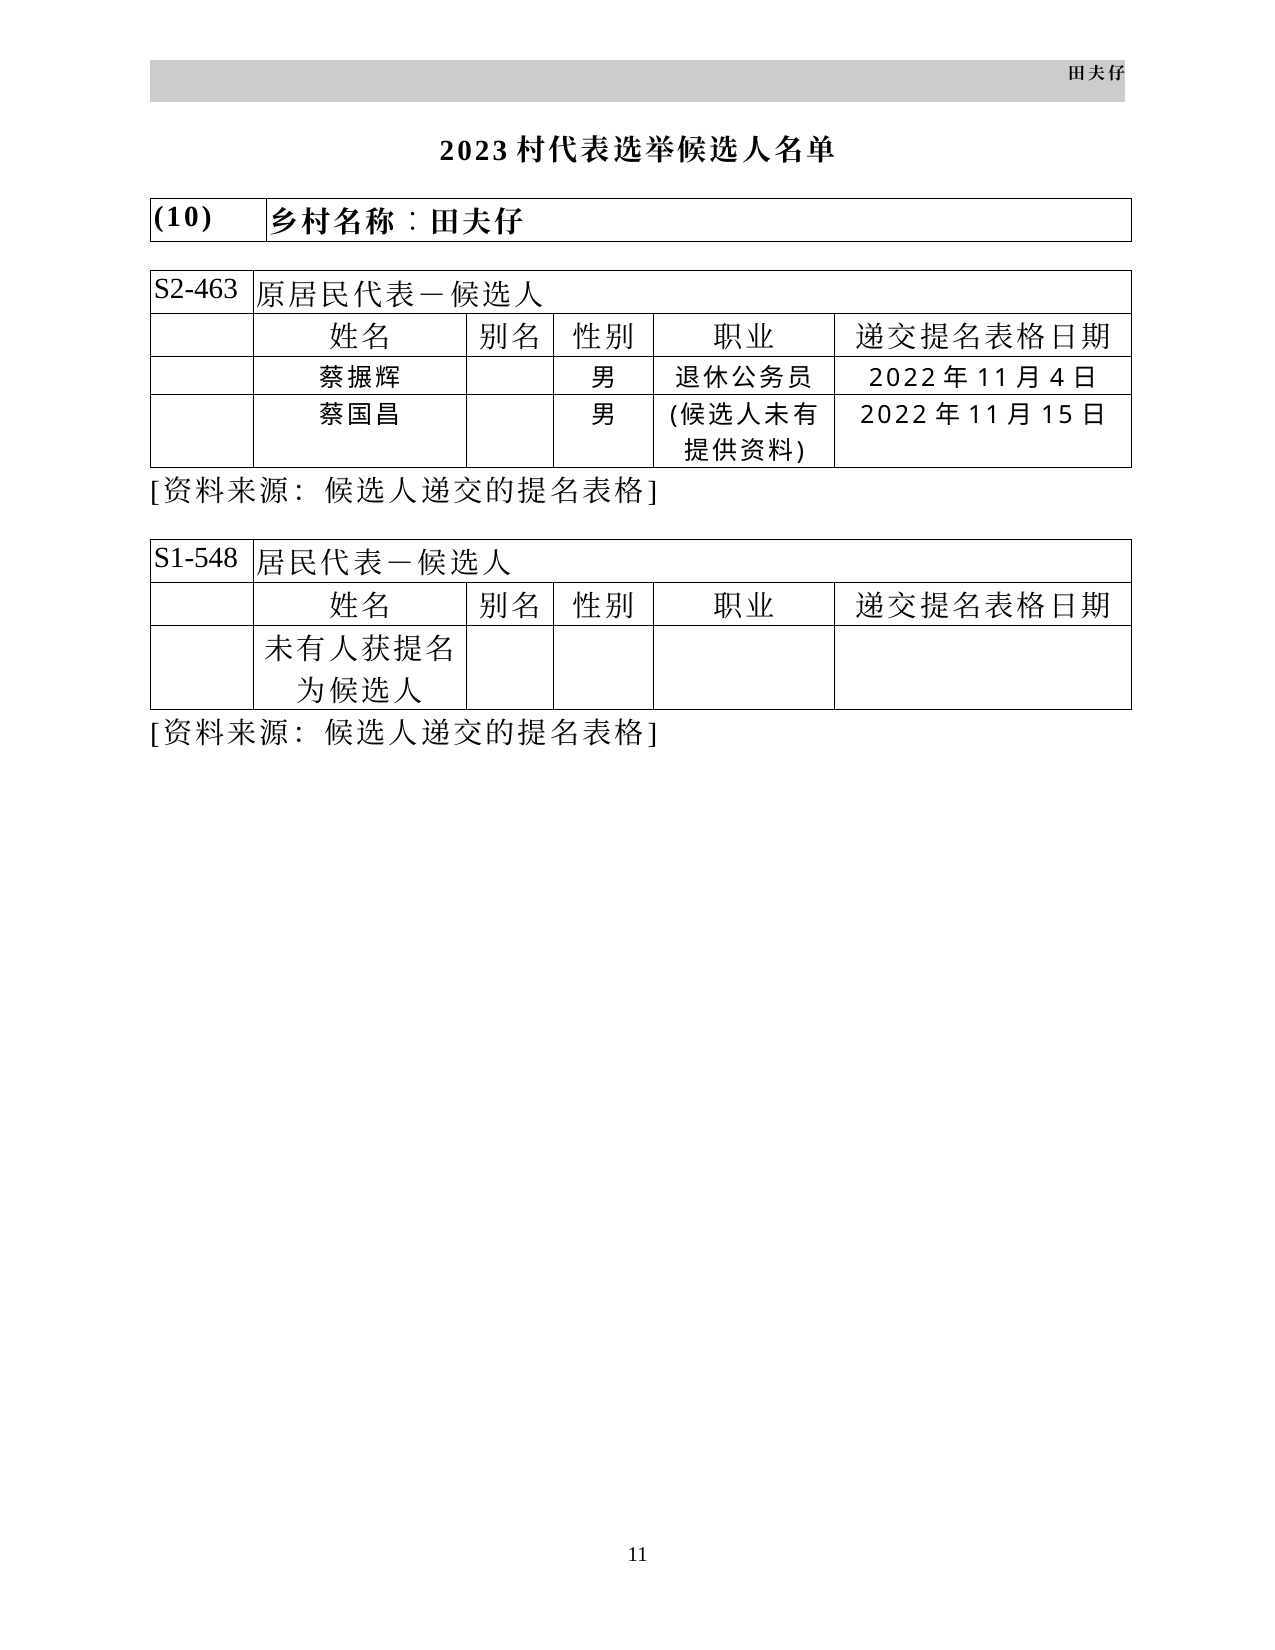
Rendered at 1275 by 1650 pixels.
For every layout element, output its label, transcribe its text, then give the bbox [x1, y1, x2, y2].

table_cell 未有人获提名为候选人 [254, 626, 466, 709]
table_header (10) [151, 199, 266, 241]
table_cell 蔡搌辉 [254, 357, 466, 393]
table_cell 职业 [654, 583, 834, 624]
table_cell [467, 626, 553, 709]
table_header 乡村名称︰田夫仔 [267, 199, 1131, 241]
table_cell 递交提名表格日期 [835, 314, 1131, 356]
table_cell 2022年11月4日 [835, 357, 1131, 393]
table_cell 退休公务员 [654, 357, 834, 393]
text 2023村代表选举候选人名单 [150, 127, 1125, 169]
table_cell 别名 [467, 314, 553, 356]
text [资料来源：候选人递交的提名表格] [150, 710, 1125, 752]
table_cell 姓名 [254, 314, 466, 356]
table_cell 男 [554, 395, 653, 467]
table_cell [654, 626, 834, 709]
table_cell [151, 395, 253, 467]
table_cell [151, 583, 253, 624]
table_cell [467, 395, 553, 467]
table_cell 男 [554, 357, 653, 393]
table_cell [467, 357, 553, 393]
table_cell 别名 [467, 583, 553, 624]
table_header 居民代表－候选人 [254, 540, 1131, 582]
table_cell 递交提名表格日期 [835, 583, 1131, 624]
table_cell (候选人未有提供资料) [654, 395, 834, 467]
table_cell [151, 357, 253, 393]
text [资料来源：候选人递交的提名表格] [150, 468, 1125, 510]
table_cell 性别 [554, 583, 653, 624]
table_cell 职业 [654, 314, 834, 356]
table_header 原居民代表－候选人 [254, 271, 1131, 313]
table_cell 2022年11月15日 [835, 395, 1131, 467]
table_header S2-463 [151, 271, 253, 313]
table_cell 性别 [554, 314, 653, 356]
table_cell [835, 626, 1131, 709]
table_cell 姓名 [254, 583, 466, 624]
table_header S1-548 [151, 540, 253, 582]
table_cell [151, 314, 253, 356]
subtitle 田夫仔 [150, 60, 1125, 102]
table_cell [151, 626, 253, 709]
table_cell 蔡国昌 [254, 395, 466, 467]
table_cell [554, 626, 653, 709]
